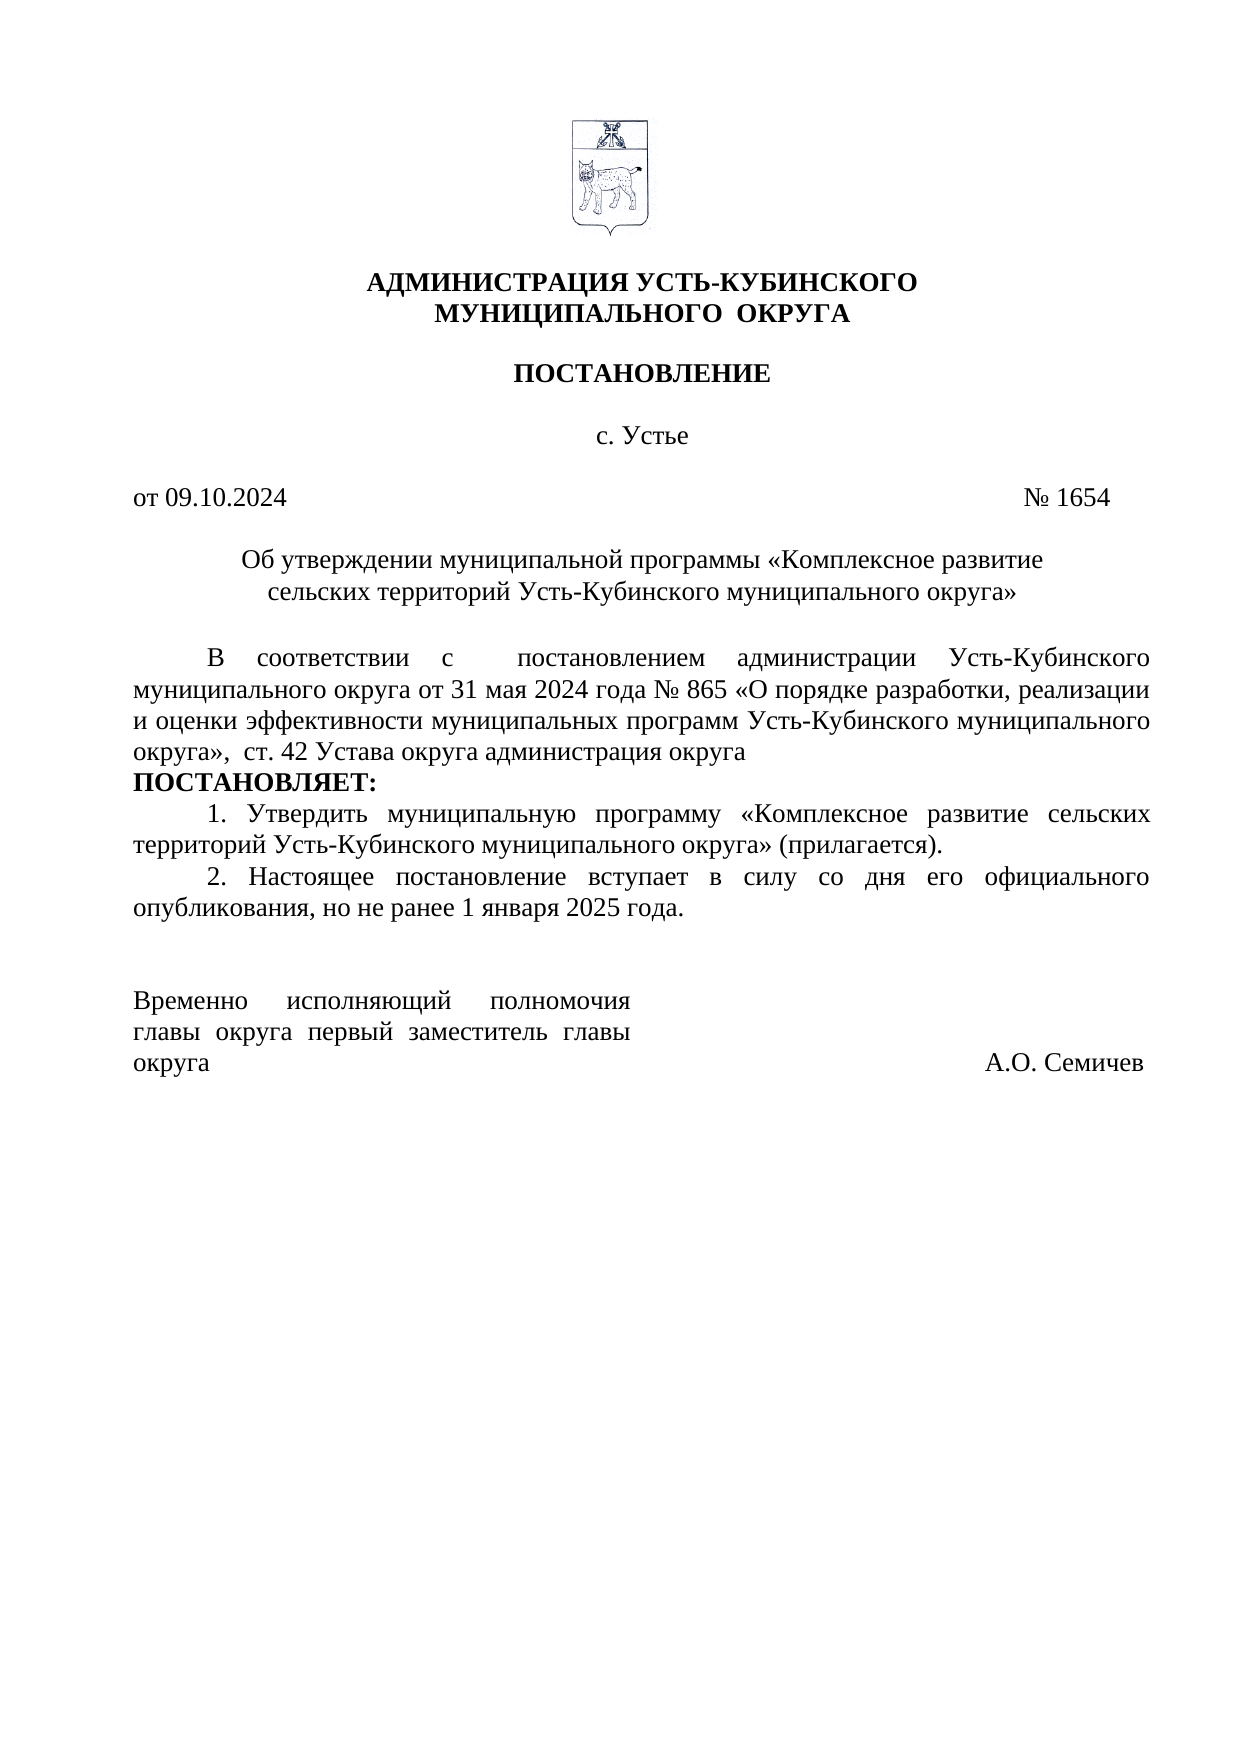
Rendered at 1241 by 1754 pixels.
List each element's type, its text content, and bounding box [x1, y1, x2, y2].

text МУНИЦИПАЛЬНОГО ОКРУГА [133, 298, 1152, 329]
text сельских территорий Усть-Кубинского муниципального округа» [133, 575, 1152, 606]
text с. Устье [133, 419, 1152, 450]
text ПОСТАНОВЛЯЕТ: [133, 766, 1152, 797]
text ПОСТАНОВЛЕНИЕ [133, 357, 1152, 388]
text АДМИНИСТРАЦИЯ УСТЬ-КУБИНСКОГО [133, 266, 1152, 298]
text от 09.10.2024 № 1654 [133, 481, 1152, 512]
table_header Временно исполняющий полномочия главы округа первый заместитель главы округа [122, 984, 642, 1078]
table_header А.О. Семичев [642, 984, 1163, 1078]
text 2. Настоящее постановление вступает в силу со дня его официального опубликования, но не ранее 1 января 2025 года. [133, 859, 1152, 922]
text Об утверждении муниципальной программы «Комплексное развитие [133, 544, 1152, 575]
text 1. Утвердить муниципальную программу «Комплексное развитие сельских территорий Усть-Кубинского муниципального округа» (прилагается). [133, 797, 1152, 859]
picture [566, 118, 658, 236]
text В соответствии с постановлением администрации Усть-Кубинского муниципального округа от 31 мая 2024 года № 865 «О порядке разработки, реализации и оценки эффективности муниципальных программ Усть-Кубинского муниципального округа», ст. 42 Устава округа администрация округа [133, 642, 1152, 766]
